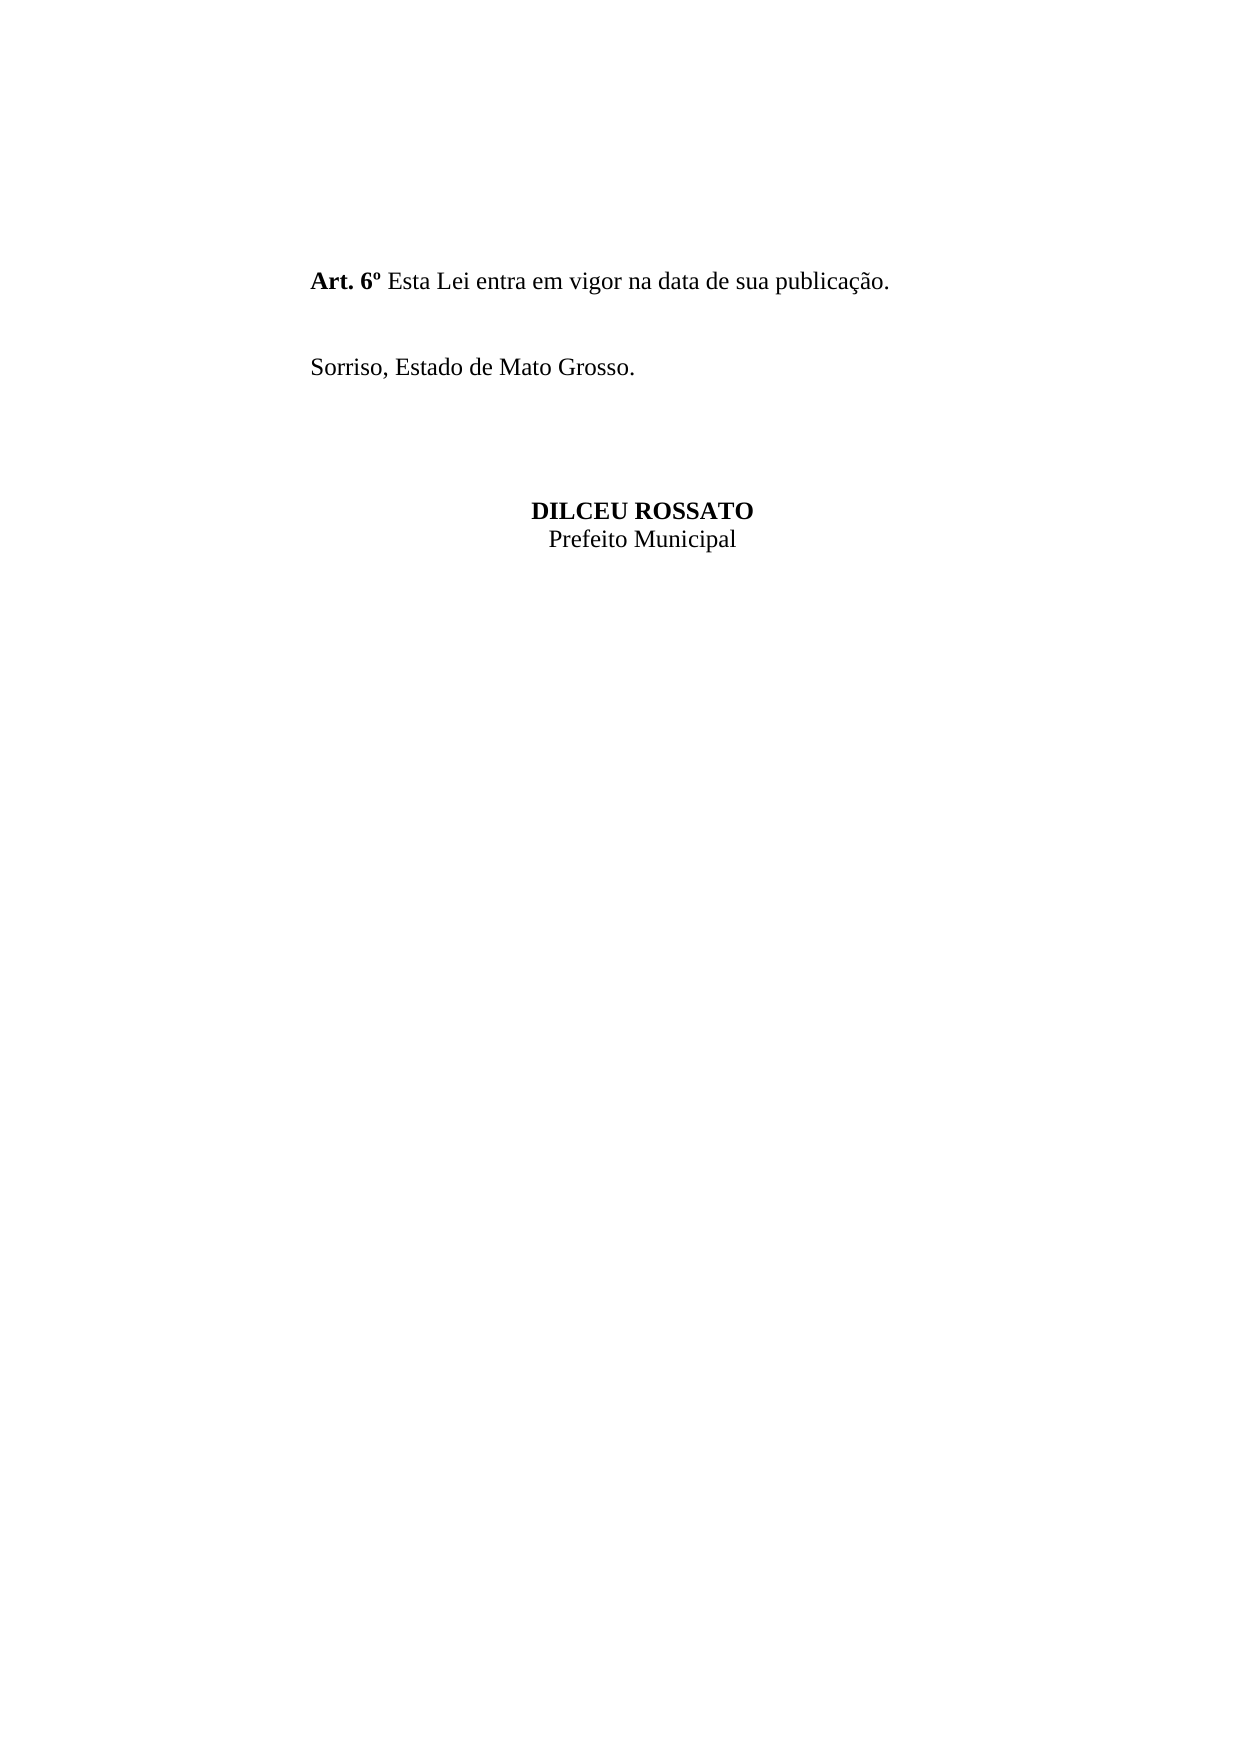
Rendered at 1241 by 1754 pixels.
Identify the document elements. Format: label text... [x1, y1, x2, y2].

text DILCEU ROSSATO [162, 496, 1122, 524]
text Prefeito Municipal [162, 524, 1122, 553]
text Art. 6º Esta Lei entra em vigor na data de sua publicação. [162, 266, 1122, 294]
text Sorriso, Estado de Mato Grosso. [162, 352, 1122, 381]
